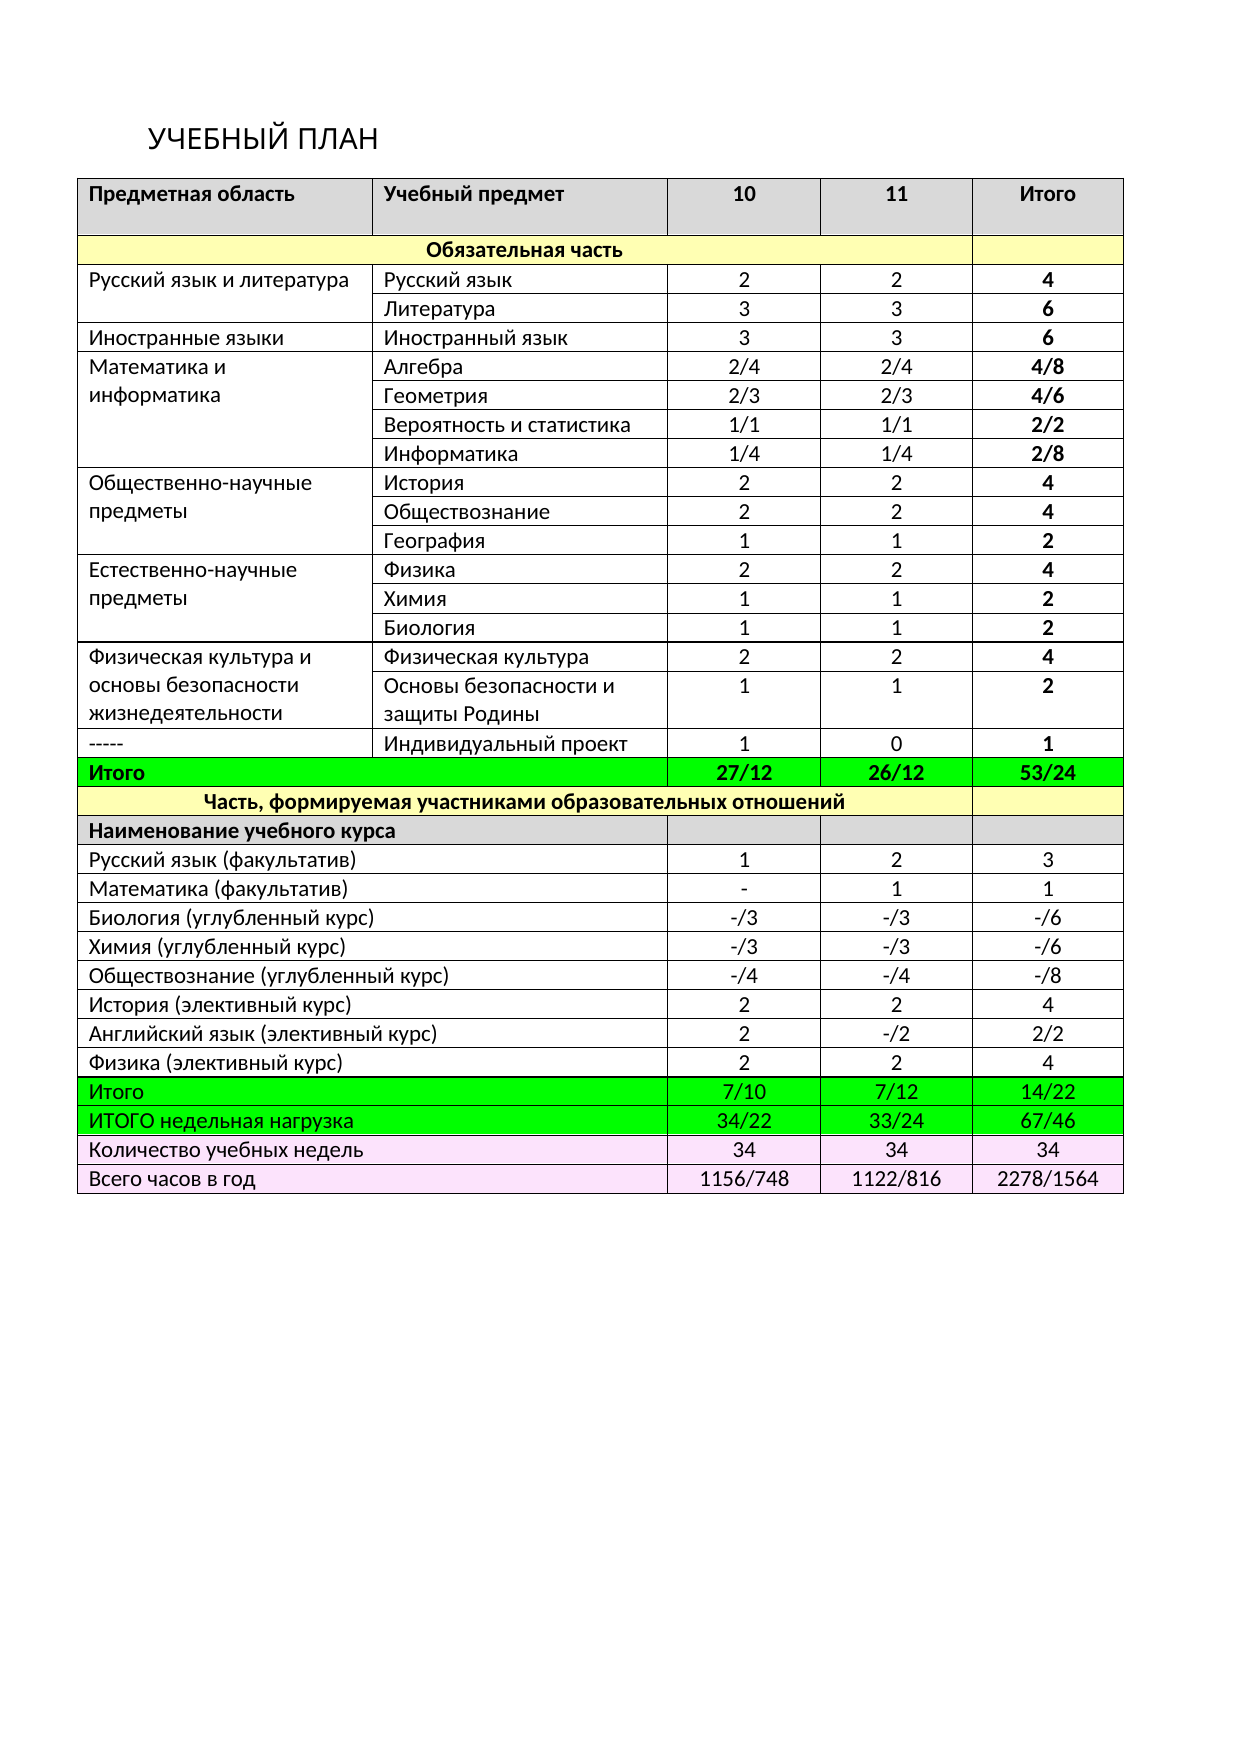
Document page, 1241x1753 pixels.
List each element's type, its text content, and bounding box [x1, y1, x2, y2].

table_cell Биология [373, 614, 667, 641]
table_cell 7/12 [821, 1078, 972, 1105]
table_cell Всего часов в год [78, 1165, 667, 1193]
table_cell 1 [668, 845, 820, 873]
table_cell 27/12 [668, 758, 820, 786]
table_cell Обязательная часть [78, 236, 972, 264]
table_cell Русский язык [373, 265, 667, 293]
table_cell Естественно-научные предметы [78, 555, 372, 641]
table_cell -/6 [973, 903, 1123, 931]
table_cell Количество учебных недель [78, 1136, 667, 1163]
table_cell Иностранные языки [78, 323, 372, 351]
table_cell 2 [668, 643, 820, 671]
table_cell Математика (факультатив) [78, 874, 667, 902]
table_cell 2 [668, 497, 820, 525]
text УЧЕБНЫЙ ПЛАН [88, 118, 1122, 158]
table_cell 2 [668, 1019, 820, 1047]
table_cell 1 [668, 526, 820, 554]
table_cell 7/10 [668, 1078, 820, 1105]
table_cell 1 [973, 874, 1123, 902]
table_cell История [373, 468, 667, 496]
table_cell Литература [373, 294, 667, 322]
table_cell 4 [973, 643, 1123, 671]
table_cell 1 [973, 729, 1123, 757]
table_cell -/4 [821, 961, 972, 989]
table_cell 1 [821, 874, 972, 902]
table_cell 1 [821, 526, 972, 554]
table_cell Русский язык и литература [78, 265, 372, 322]
table_cell 53/24 [973, 758, 1123, 786]
table_cell 2 [821, 643, 972, 671]
table_cell -/3 [668, 903, 820, 931]
table_cell Алгебра [373, 352, 667, 380]
table_cell 2 [821, 990, 972, 1018]
table_cell [973, 236, 1123, 264]
table_cell 2 [821, 1048, 972, 1076]
table_cell 3 [668, 294, 820, 322]
table_cell Физика [373, 555, 667, 583]
table_cell Физическая культура и основы безопасности жизнедеятельности [78, 643, 372, 728]
table_cell 2/8 [973, 439, 1123, 467]
table_header 11 [821, 179, 972, 234]
table_cell География [373, 526, 667, 554]
table_cell 2/4 [821, 352, 972, 380]
table_cell Общественно-научные предметы [78, 468, 372, 554]
table_cell [973, 816, 1123, 844]
table_cell Русский язык (факультатив) [78, 845, 667, 873]
table_cell 2 [973, 672, 1123, 728]
table_cell 1 [821, 614, 972, 641]
table_cell 1 [668, 729, 820, 757]
table_cell 2 [973, 526, 1123, 554]
table_cell Обществознание (углубленный курс) [78, 961, 667, 989]
table_cell История (элективный курс) [78, 990, 667, 1018]
table_cell 1/4 [668, 439, 820, 467]
table_header 10 [668, 179, 820, 234]
table_cell 14/22 [973, 1078, 1123, 1105]
table_cell Индивидуальный проект [373, 729, 667, 757]
table_cell Итого [78, 1078, 667, 1105]
table_cell 6 [973, 294, 1123, 322]
table_cell 1156/748 [668, 1165, 820, 1193]
table_cell -/8 [973, 961, 1123, 989]
table_cell -/6 [973, 932, 1123, 960]
table_cell Иностранный язык [373, 323, 667, 351]
table_cell Биология (углубленный курс) [78, 903, 667, 931]
table_cell 2 [821, 468, 972, 496]
table_cell 34 [668, 1136, 820, 1163]
table_cell 4/8 [973, 352, 1123, 380]
table_cell -/3 [821, 903, 972, 931]
table_cell Математика и информатика [78, 352, 372, 467]
table_cell 4 [973, 990, 1123, 1018]
table_cell 4 [973, 555, 1123, 583]
table_cell 1/4 [821, 439, 972, 467]
table_cell 34 [821, 1136, 972, 1163]
table_header Итого [973, 179, 1123, 234]
table_cell ----- [78, 729, 372, 757]
table_cell 6 [973, 323, 1123, 351]
table_cell 2/2 [973, 1019, 1123, 1047]
table_cell Итого [78, 758, 667, 786]
table_cell -/4 [668, 961, 820, 989]
table_cell 1/1 [668, 410, 820, 438]
table_cell 1 [668, 584, 820, 612]
table_cell 3 [821, 323, 972, 351]
table_cell Основы безопасности и защиты Родины [373, 672, 667, 728]
table_cell Физическая культура [373, 643, 667, 671]
table_cell 2 [668, 990, 820, 1018]
table_cell 33/24 [821, 1106, 972, 1134]
table_header Учебный предмет [373, 179, 667, 234]
table_cell 4 [973, 468, 1123, 496]
table_cell 2 [668, 468, 820, 496]
table_cell 2 [668, 1048, 820, 1076]
table_cell 2 [668, 555, 820, 583]
table_cell 1 [668, 614, 820, 641]
table_cell 1 [668, 672, 820, 728]
table_cell Часть, формируемая участниками образовательных отношений [78, 787, 972, 815]
table_cell 34/22 [668, 1106, 820, 1134]
table_cell 2 [668, 265, 820, 293]
table_cell Наименование учебного курса [78, 816, 667, 844]
table_cell 1 [821, 584, 972, 612]
table_cell 3 [821, 294, 972, 322]
table_cell 2 [821, 497, 972, 525]
table_cell 2 [973, 614, 1123, 641]
table_cell 0 [821, 729, 972, 757]
table_cell 2/2 [973, 410, 1123, 438]
table_cell - [668, 874, 820, 902]
table_cell ИТОГО недельная нагрузка [78, 1106, 667, 1134]
table_cell [668, 816, 820, 844]
table_cell 1 [821, 672, 972, 728]
table_cell Химия [373, 584, 667, 612]
table_cell 2/4 [668, 352, 820, 380]
table_header Предметная область [78, 179, 372, 234]
table_cell 3 [973, 845, 1123, 873]
table_cell 2 [973, 584, 1123, 612]
table_cell 34 [973, 1136, 1123, 1163]
table_cell Физика (элективный курс) [78, 1048, 667, 1076]
table_cell Обществознание [373, 497, 667, 525]
table_cell 2/3 [821, 381, 972, 409]
table_cell 1/1 [821, 410, 972, 438]
table_cell 2 [821, 845, 972, 873]
table_cell -/2 [821, 1019, 972, 1047]
table_cell 4 [973, 1048, 1123, 1076]
table_cell 67/46 [973, 1106, 1123, 1134]
table_cell 4/6 [973, 381, 1123, 409]
table_cell 2278/1564 [973, 1165, 1123, 1193]
table_cell [821, 816, 972, 844]
table_cell 2 [821, 555, 972, 583]
table_cell [973, 787, 1123, 815]
table_cell 3 [668, 323, 820, 351]
table_cell 1122/816 [821, 1165, 972, 1193]
table_cell 4 [973, 497, 1123, 525]
table_cell -/3 [821, 932, 972, 960]
table_cell 2 [821, 265, 972, 293]
table_cell -/3 [668, 932, 820, 960]
table_cell Геометрия [373, 381, 667, 409]
table_cell Информатика [373, 439, 667, 467]
table_cell 2/3 [668, 381, 820, 409]
table_cell 4 [973, 265, 1123, 293]
table_cell 26/12 [821, 758, 972, 786]
table_cell Химия (углубленный курс) [78, 932, 667, 960]
table_cell Английский язык (элективный курс) [78, 1019, 667, 1047]
table_cell Вероятность и статистика [373, 410, 667, 438]
